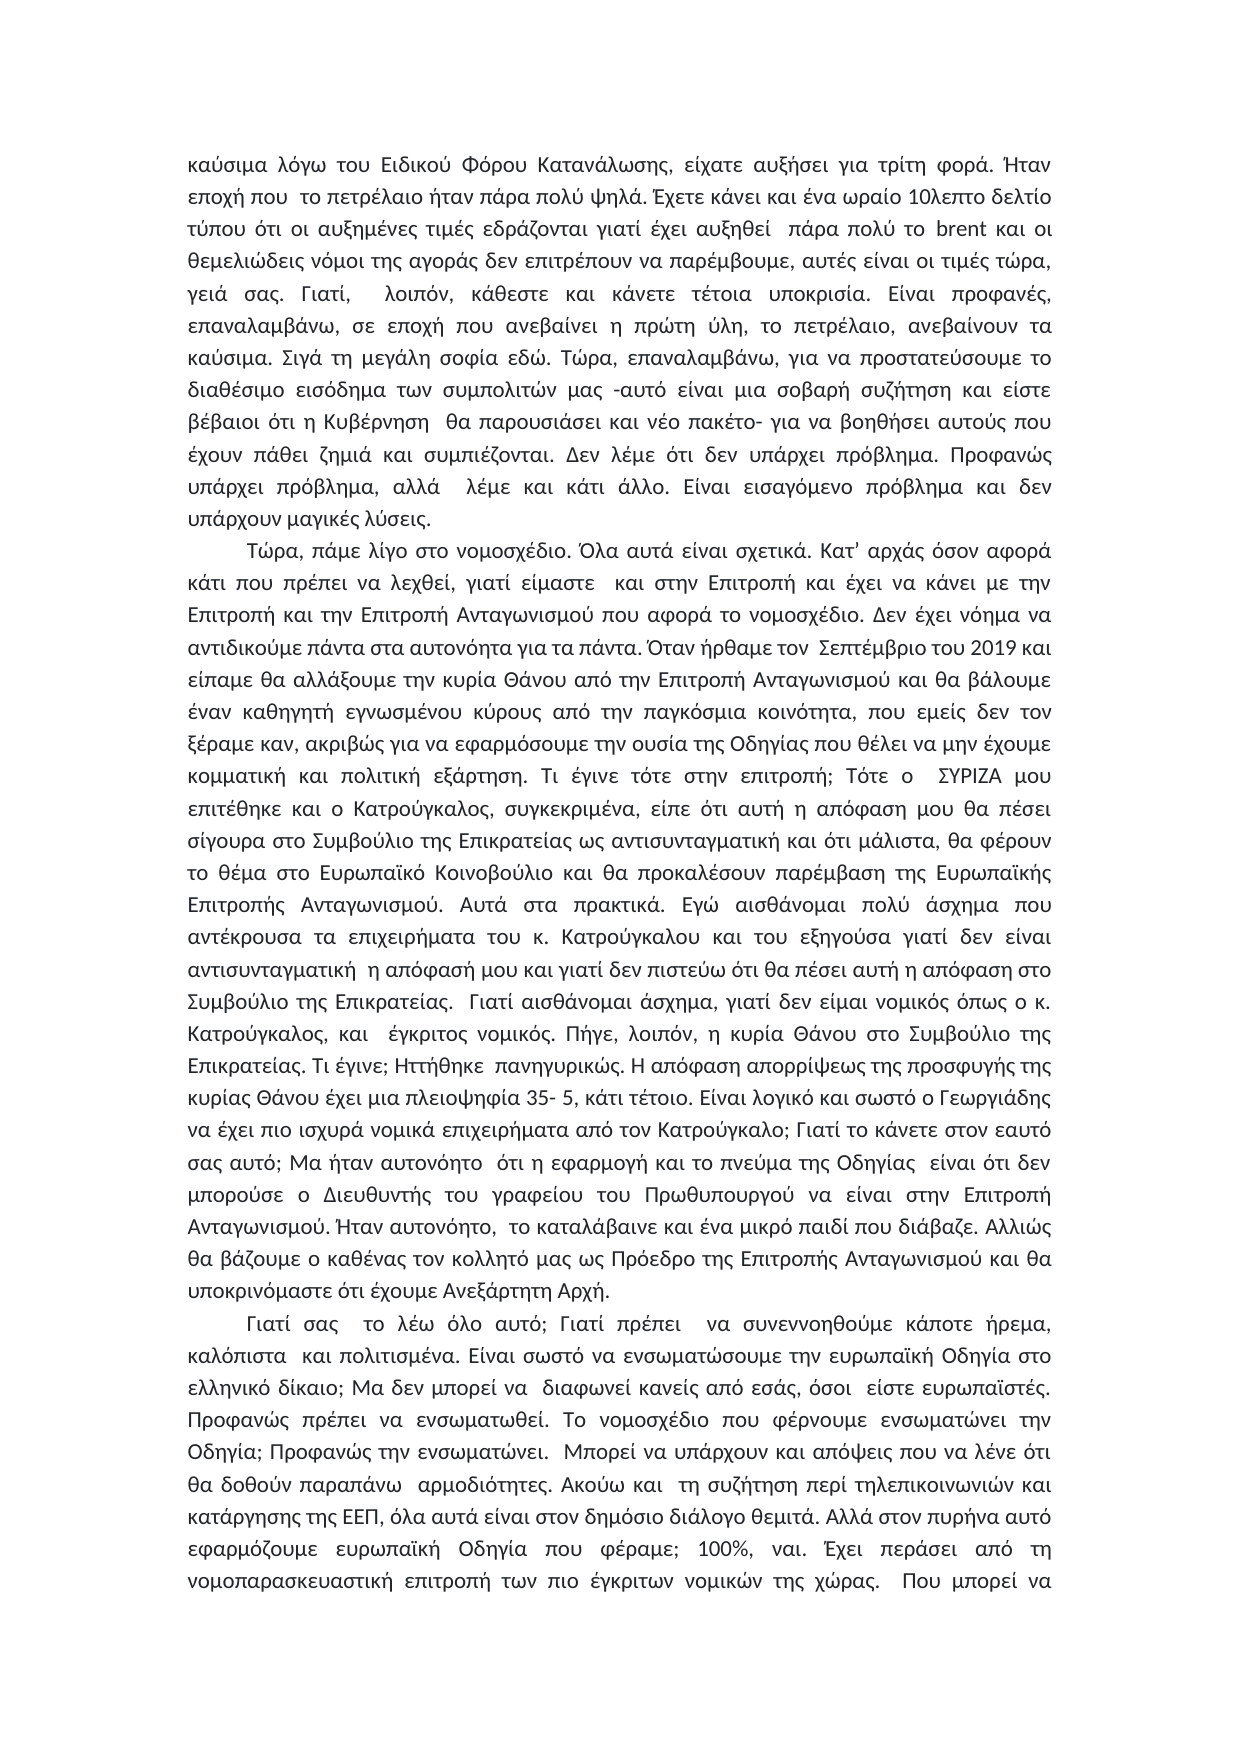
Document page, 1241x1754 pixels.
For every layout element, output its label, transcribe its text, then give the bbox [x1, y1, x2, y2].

text Τώρα, πάμε λίγο στο νομοσχέδιο. Όλα αυτά είναι σχετικά. Κατ’ αρχάς όσον αφορά κάτι που πρέπει να λεχθεί, γιατί είμαστε και στην Επιτροπή και έχει να κάνει με την Επιτροπή και την Επιτροπή Ανταγωνισμού που αφορά το νομοσχέδιο. Δεν έχει νόημα να αντιδικούμε πάντα στα αυτονόητα για τα πάντα. Όταν ήρθαμε τον Σεπτέμβριο του 2019 και είπαμε θα αλλάξουμε την κυρία Θάνου από την Επιτροπή Ανταγωνισμού και θα βάλουμε έναν καθηγητή εγνωσμένου κύρους από την παγκόσμια κοινότητα, που εμείς δεν τον ξέραμε καν, ακριβώς για να εφαρμόσουμε την ουσία της Οδηγίας που θέλει να μην έχουμε κομματική και πολιτική εξάρτηση. Τι έγινε τότε στην επιτροπή; Τότε ο ΣΥΡΙΖΑ μου επιτέθηκε και ο Κατρούγκαλος, συγκεκριμένα, είπε ότι αυτή η απόφαση μου θα πέσει σίγουρα στο Συμβούλιο της Επικρατείας ως αντισυνταγματική και ότι μάλιστα, θα φέρουν το θέμα στο Ευρωπαϊκό Κοινοβούλιο και θα προκαλέσουν παρέμβαση της Ευρωπαϊκής Επιτροπής Ανταγωνισμού. Αυτά στα πρακτικά. Εγώ αισθάνομαι πολύ άσχημα που αντέκρουσα τα επιχειρήματα του κ. Κατρούγκαλου και του εξηγούσα γιατί δεν είναι αντισυνταγματική η απόφασή μου και γιατί δεν πιστεύω ότι θα πέσει αυτή η απόφαση στο Συμβούλιο της Επικρατείας. Γιατί αισθάνομαι άσχημα, γιατί δεν είμαι νομικός όπως ο κ. Κατρούγκαλος, και έγκριτος νομικός. Πήγε, λοιπόν, η κυρία Θάνου στο Συμβούλιο της Επικρατείας. Τι έγινε; Ηττήθηκε πανηγυρικώς. Η απόφαση απορρίψεως της προσφυγής της κυρίας Θάνου έχει μια πλειοψηφία 35- 5, κάτι τέτοιο. Είναι λογικό και σωστό ο Γεωργιάδης να έχει πιο ισχυρά νομικά επιχειρήματα από τον Κατρούγκαλο; Γιατί το κάνετε στον εαυτό σας αυτό; Μα ήταν αυτονόητο ότι η εφαρμογή και το πνεύμα της Οδηγίας είναι ότι δεν μπορούσε ο Διευθυντής του γραφείου του Πρωθυπουργού να είναι στην Επιτροπή Ανταγωνισμού. Ήταν αυτονόητο, το καταλάβαινε και ένα μικρό παιδί που διάβαζε. Αλλιώς θα βάζουμε ο καθένας τον κολλητό μας ως Πρόεδρο της Επιτροπής Ανταγωνισμού και θα υποκρινόμαστε ότι έχουμε Ανεξάρτητη Αρχή. [187, 536, 1053, 1304]
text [187, 150, 1053, 532]
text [187, 1309, 1053, 1594]
